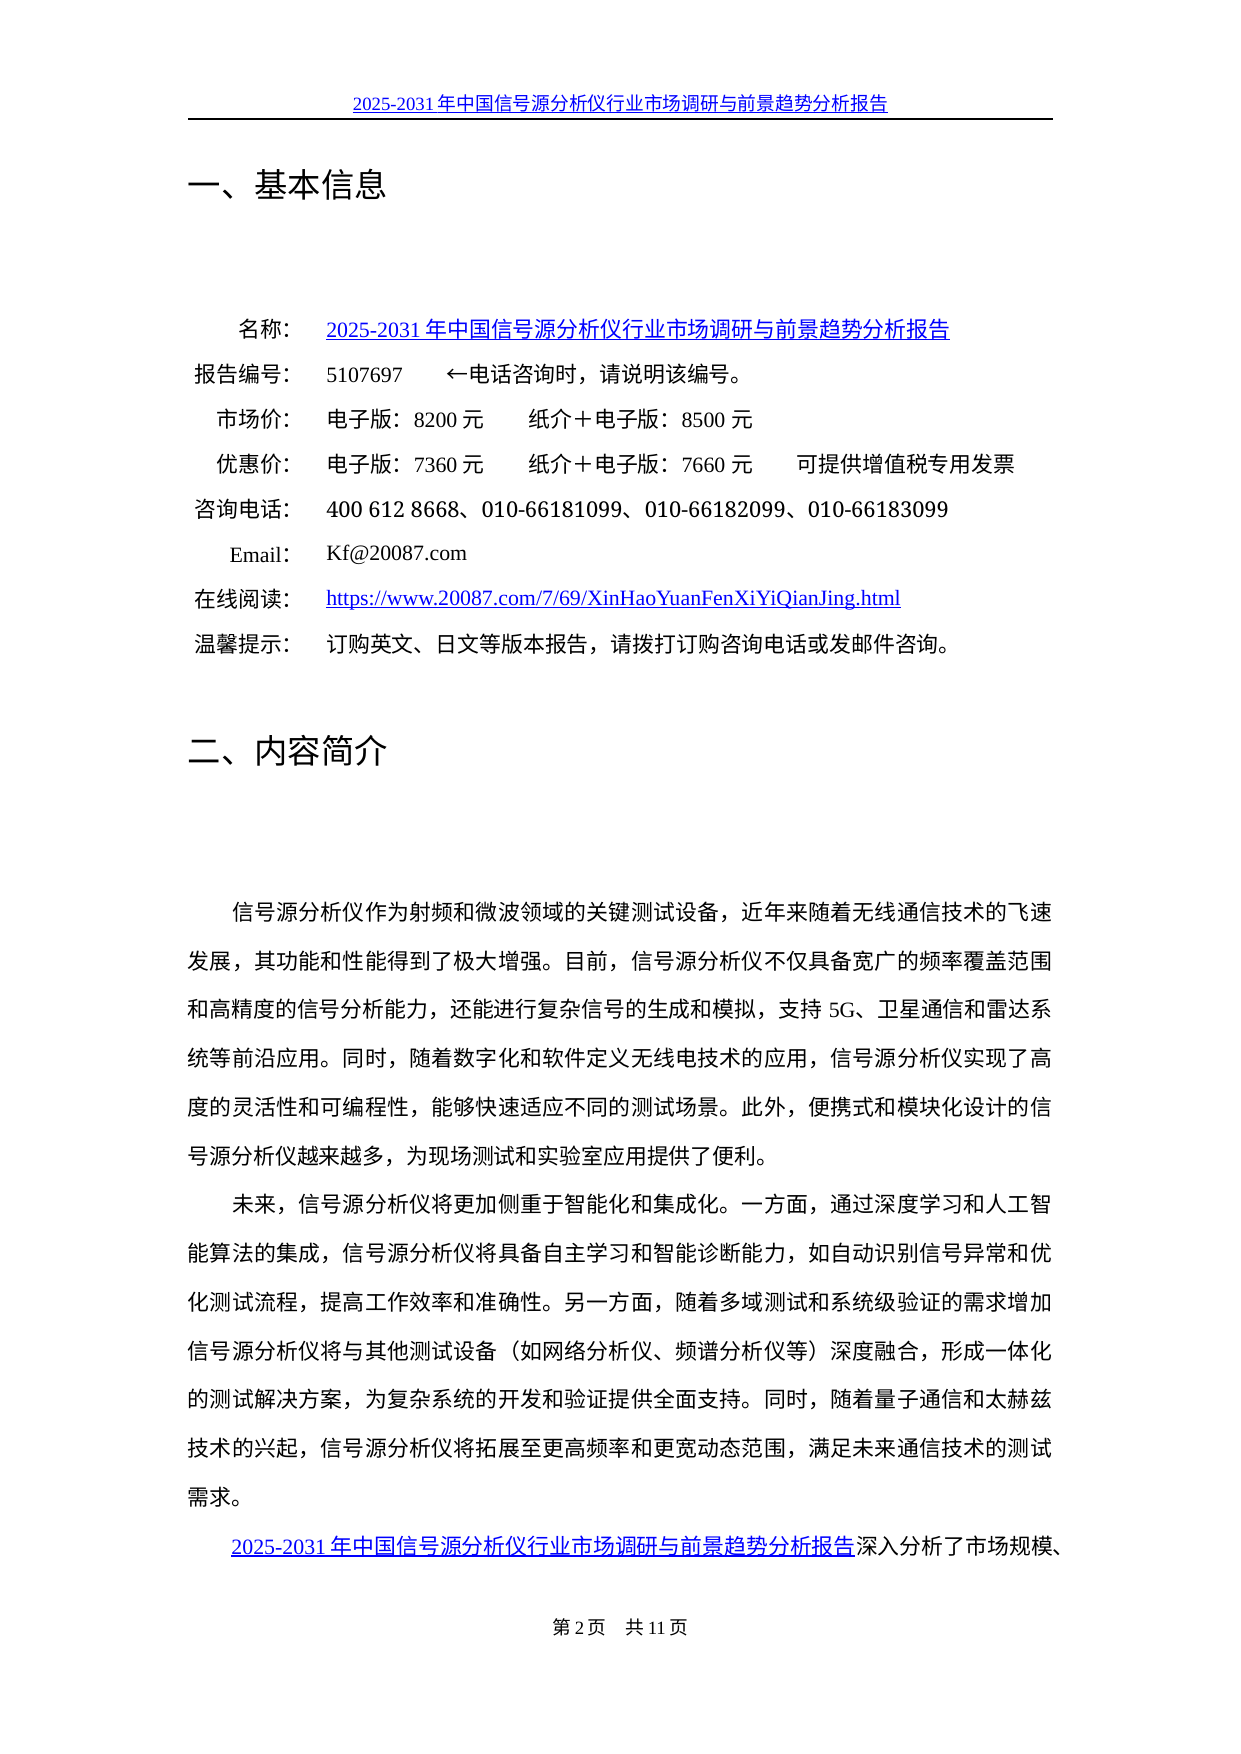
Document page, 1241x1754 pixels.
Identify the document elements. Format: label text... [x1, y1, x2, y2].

table_cell 订购英文、日文等版本报告，请拨打订购咨询电话或发邮件咨询。 [315, 627, 1073, 672]
table_cell 市场价： [167, 402, 315, 447]
table_cell 报告编号： [167, 357, 315, 402]
table_cell 电子版：8200 元 纸介＋电子版：8500 元 [315, 402, 1073, 447]
table_cell 电子版：7360 元 纸介＋电子版：7660 元 可提供增值税专用发票 [315, 447, 1073, 492]
table_cell Email： [167, 537, 315, 582]
table_cell 咨询电话： [167, 492, 315, 537]
table_header 2025-2031年中国信号源分析仪行业市场调研与前景趋势分析报告 [315, 312, 1073, 357]
table_cell 400 612 8668、010-66181099、010-66182099、010-66183099 [315, 492, 1073, 537]
title 二、内容简介 [187, 717, 1053, 782]
table_cell 温馨提示： [167, 627, 315, 672]
table_cell 在线阅读： [167, 582, 315, 627]
title 一、基本信息 [187, 150, 1053, 215]
table_cell 5107697 ←电话咨询时，请说明该编号。 [315, 357, 1073, 402]
table_cell 优惠价： [167, 447, 315, 492]
table_cell Kf@20087.com [315, 537, 1073, 582]
table_header 名称： [167, 312, 315, 357]
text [187, 894, 1053, 1561]
table_cell [315, 582, 1073, 627]
